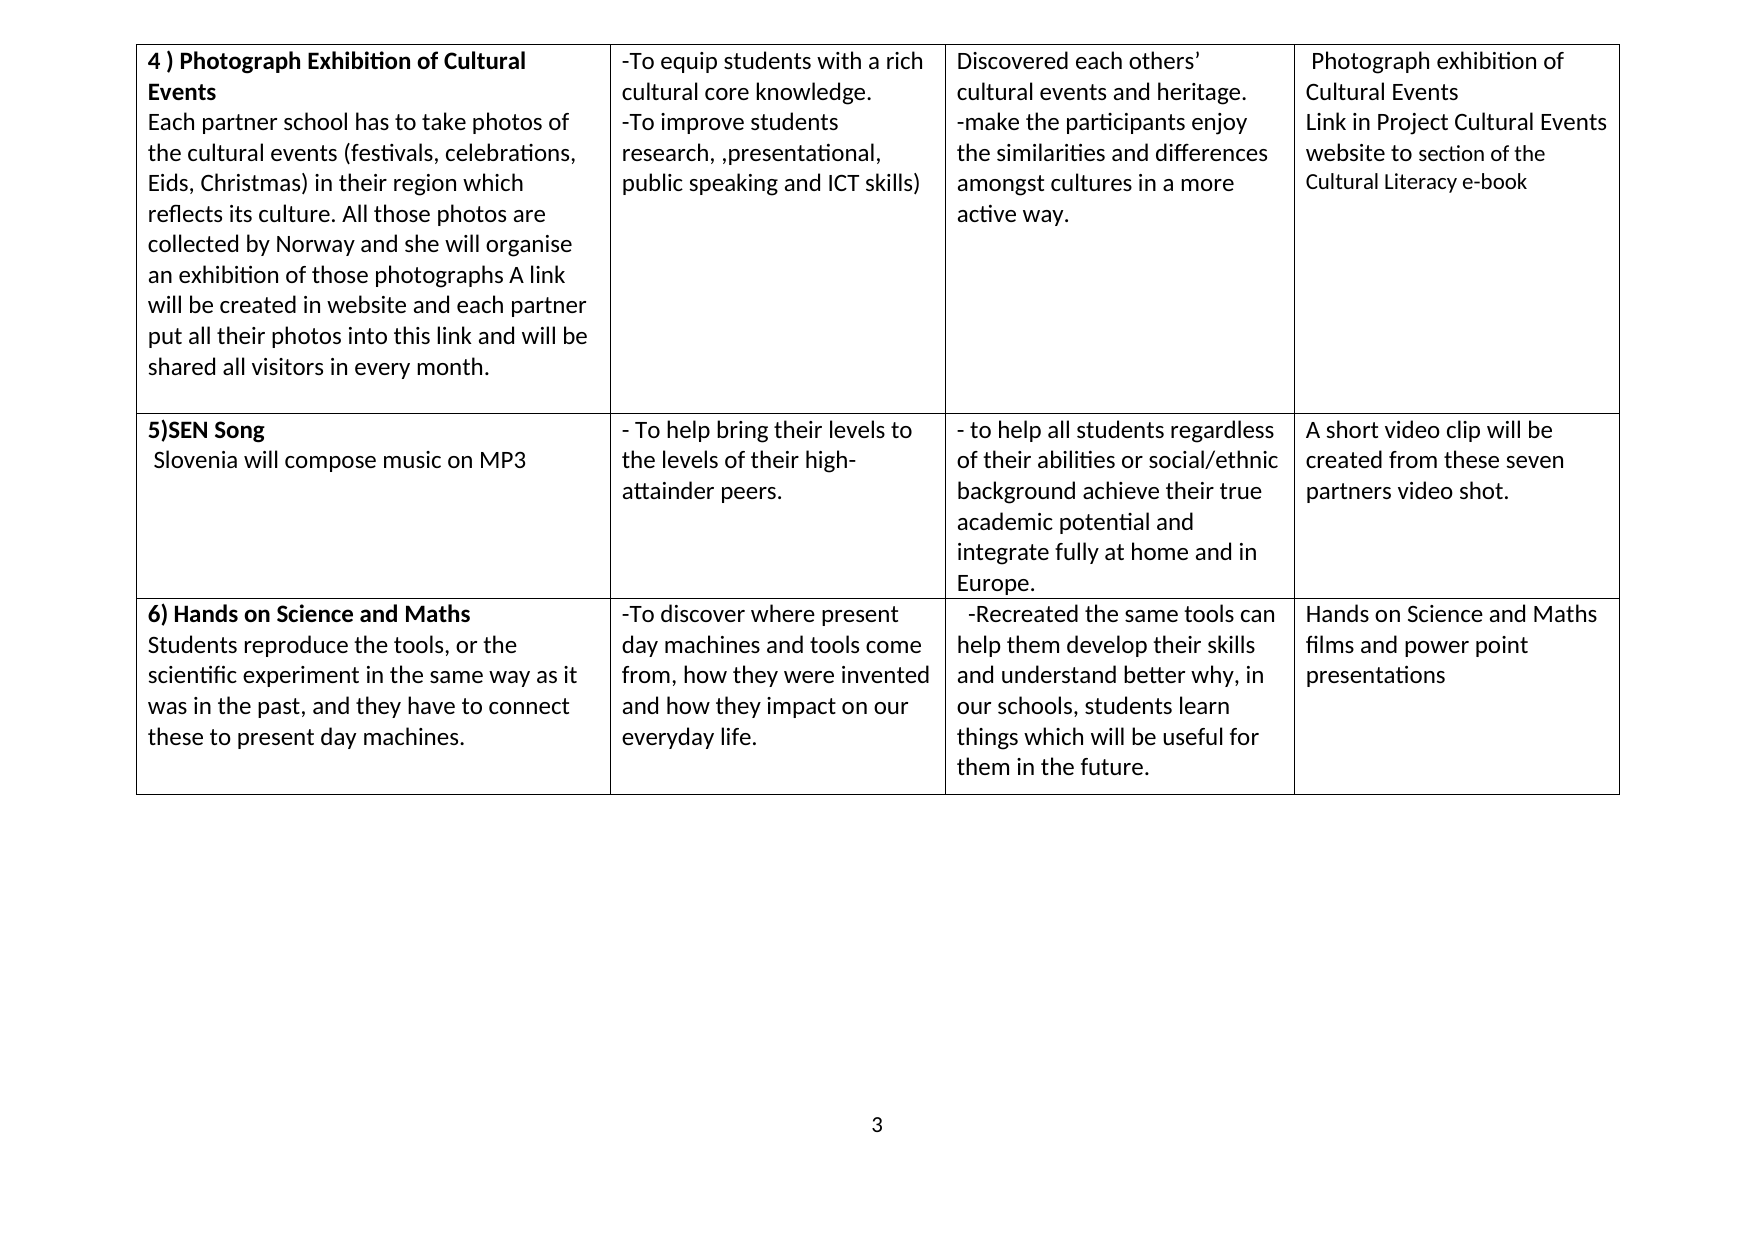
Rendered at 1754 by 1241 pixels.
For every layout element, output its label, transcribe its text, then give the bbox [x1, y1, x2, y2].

table_cell Photograph exhibition of Cultural Events Link in Project Cultural Events website to section of the Cultural Literacy e-book [1295, 45, 1619, 413]
table_cell Hands on Science and Maths films and power point presentations [1295, 599, 1619, 794]
table_cell Discovered each others’ cultural events and heritage. -make the participants enjoy the similarities and differences amongst cultures in a more active way. [946, 45, 1294, 413]
table_cell -To discover where present day machines and tools come from, how they were invented and how they impact on our everyday life. [611, 599, 945, 794]
table_cell 6) Hands on Science and Maths Students reproduce the tools, or the scientific experiment in the same way as it was in the past, and they have to connect these to present day machines. [137, 599, 610, 794]
table_cell A short video clip will be created from these seven partners video shot. [1295, 414, 1619, 597]
table_cell -To equip students with a rich cultural core knowledge. -To improve students research, ,presentational, public speaking and ICT skills) [611, 45, 945, 413]
table_cell -Recreated the same tools can help them develop their skills and understand better why, in our schools, students learn things which will be useful for them in the future. [946, 599, 1294, 794]
table_cell - to help all students regardless of their abilities or social/ethnic background achieve their true academic potential and integrate fully at home and in Europe. [946, 414, 1294, 597]
table_cell 4 ) Photograph Exhibition of Cultural Events Each partner school has to take photos of the cultural events (festivals, celebrations, Eids, Christmas) in their region which reflects its culture. All those photos are collected by Norway and she will organise an exhibition of those photographs A link will be created in website and each partner put all their photos into this link and will be shared all visitors in every month. [137, 45, 610, 413]
table_cell 5)SEN Song Slovenia will compose music on MP3 [137, 414, 610, 597]
table_cell - To help bring their levels to the levels of their high- attainder peers. [611, 414, 945, 597]
